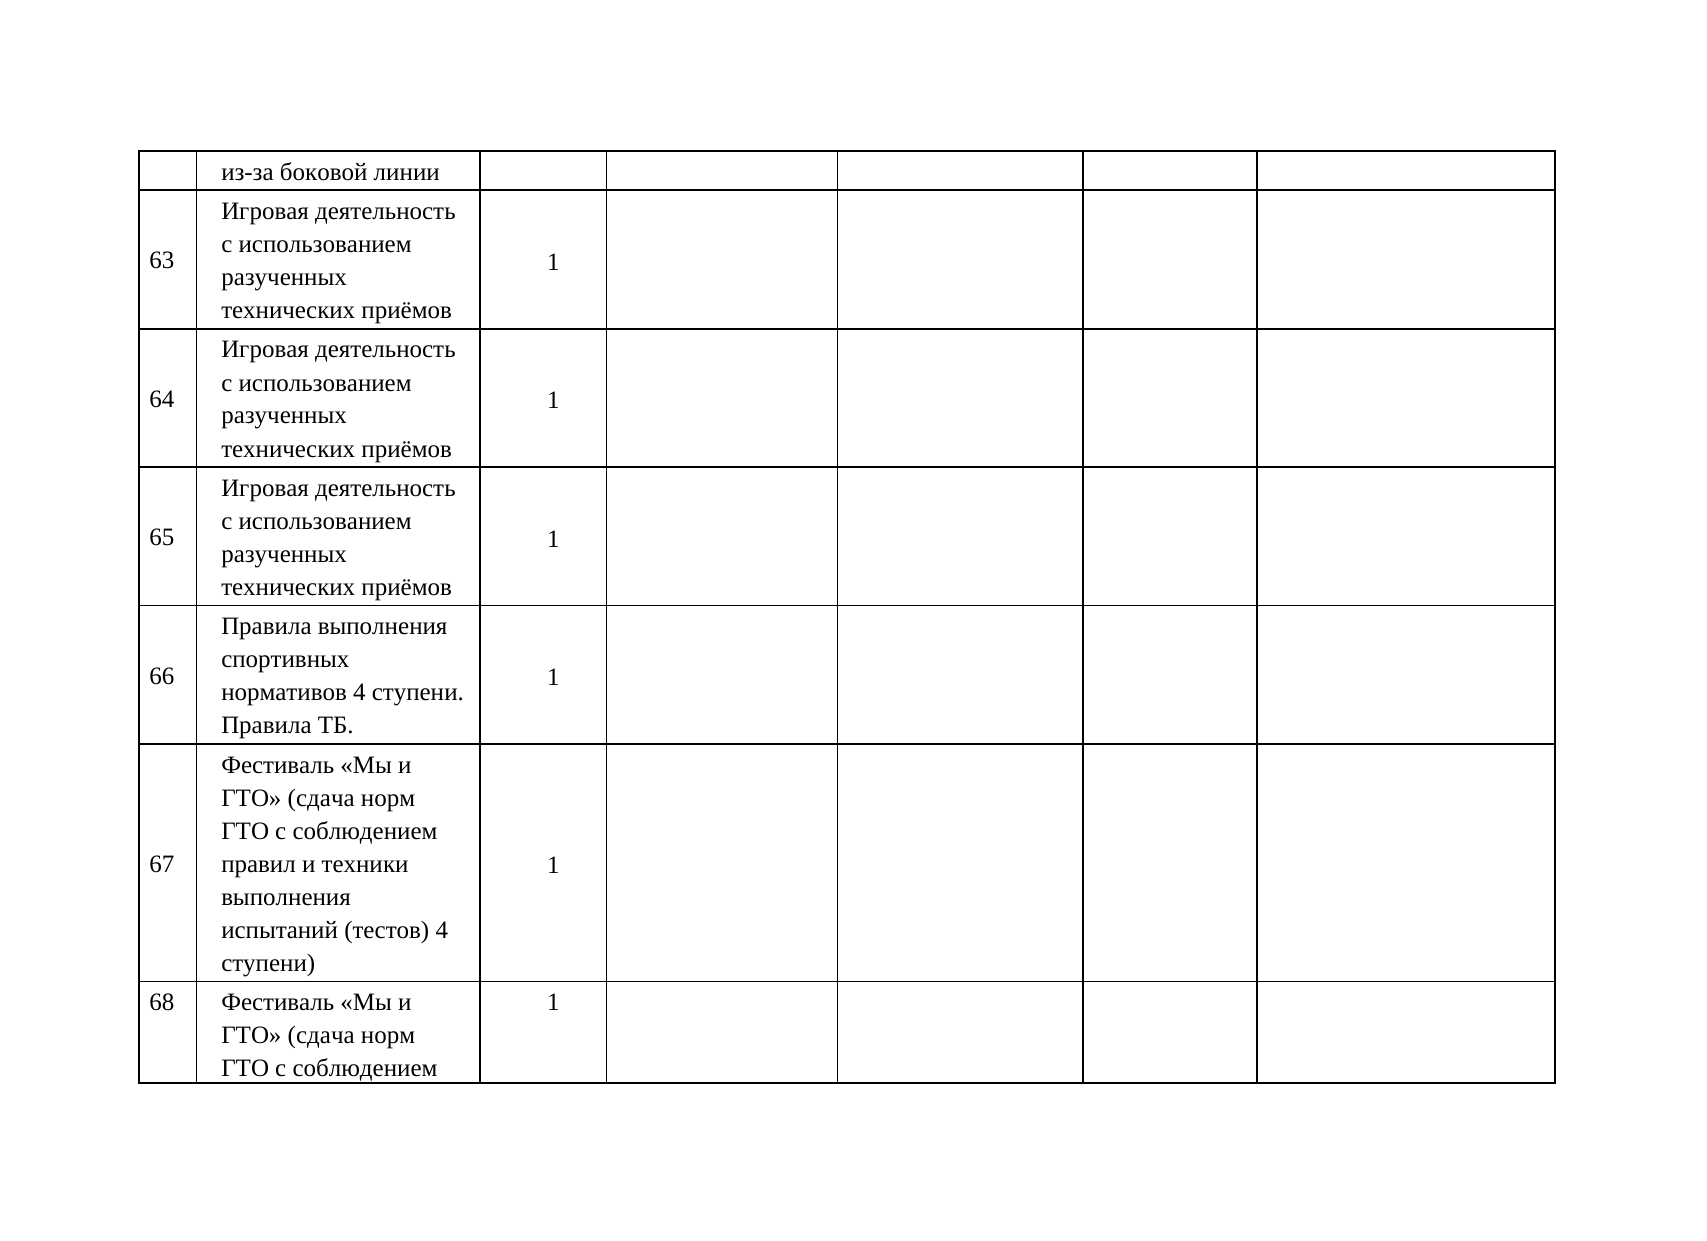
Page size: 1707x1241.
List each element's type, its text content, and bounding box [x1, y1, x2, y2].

table_cell 1 [481, 191, 606, 328]
table_cell [607, 745, 837, 981]
table_cell Игровая деятельность с использованием разученных технических приёмов [197, 191, 479, 328]
table_cell [1084, 982, 1256, 1082]
table_cell 1 [481, 152, 606, 189]
table_cell [838, 606, 1082, 743]
table_cell [607, 982, 837, 1082]
table_cell [838, 982, 1082, 1082]
table_cell 1 [481, 606, 606, 743]
table_cell [1258, 152, 1554, 189]
table_cell [1084, 330, 1256, 466]
table_cell Игровая деятельность с использованием разученных технических приёмов [197, 330, 479, 466]
table_cell [607, 330, 837, 466]
table_cell 67 [140, 745, 196, 981]
table_cell 64 [140, 330, 196, 466]
table_cell [1258, 982, 1554, 1082]
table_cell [197, 745, 479, 981]
table_cell 1 [481, 745, 606, 981]
table_cell 65 [140, 468, 196, 605]
table_cell [1258, 606, 1554, 743]
table_cell [1084, 745, 1256, 981]
table_cell 68 [140, 982, 196, 1082]
table_cell [838, 191, 1082, 328]
table_cell [838, 152, 1082, 189]
table_cell Правила выполнения спортивных нормативов 4 ступени. Правила ТБ. [197, 606, 479, 743]
table_cell [838, 745, 1082, 981]
table_cell [1084, 606, 1256, 743]
table_cell [1258, 745, 1554, 981]
table_cell [1258, 191, 1554, 328]
table_cell [607, 606, 837, 743]
table_cell [1258, 468, 1554, 605]
table_cell [1258, 330, 1554, 466]
table_cell [607, 468, 837, 605]
table_cell [607, 191, 837, 328]
table_cell [1084, 191, 1256, 328]
table_cell 1 [481, 982, 606, 1082]
table_cell Игровая деятельность с использованием разученных технических приёмов [197, 468, 479, 605]
table_cell [838, 330, 1082, 466]
table_cell 63 [140, 191, 196, 328]
table_cell [607, 152, 837, 189]
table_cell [197, 152, 479, 189]
table_cell 62 [140, 152, 196, 189]
table_cell 1 [481, 330, 606, 466]
table_cell [1084, 468, 1256, 605]
table_cell [838, 468, 1082, 605]
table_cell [197, 982, 479, 1082]
table_cell [1084, 152, 1256, 189]
table_cell 66 [140, 606, 196, 743]
table_cell 1 [481, 468, 606, 605]
